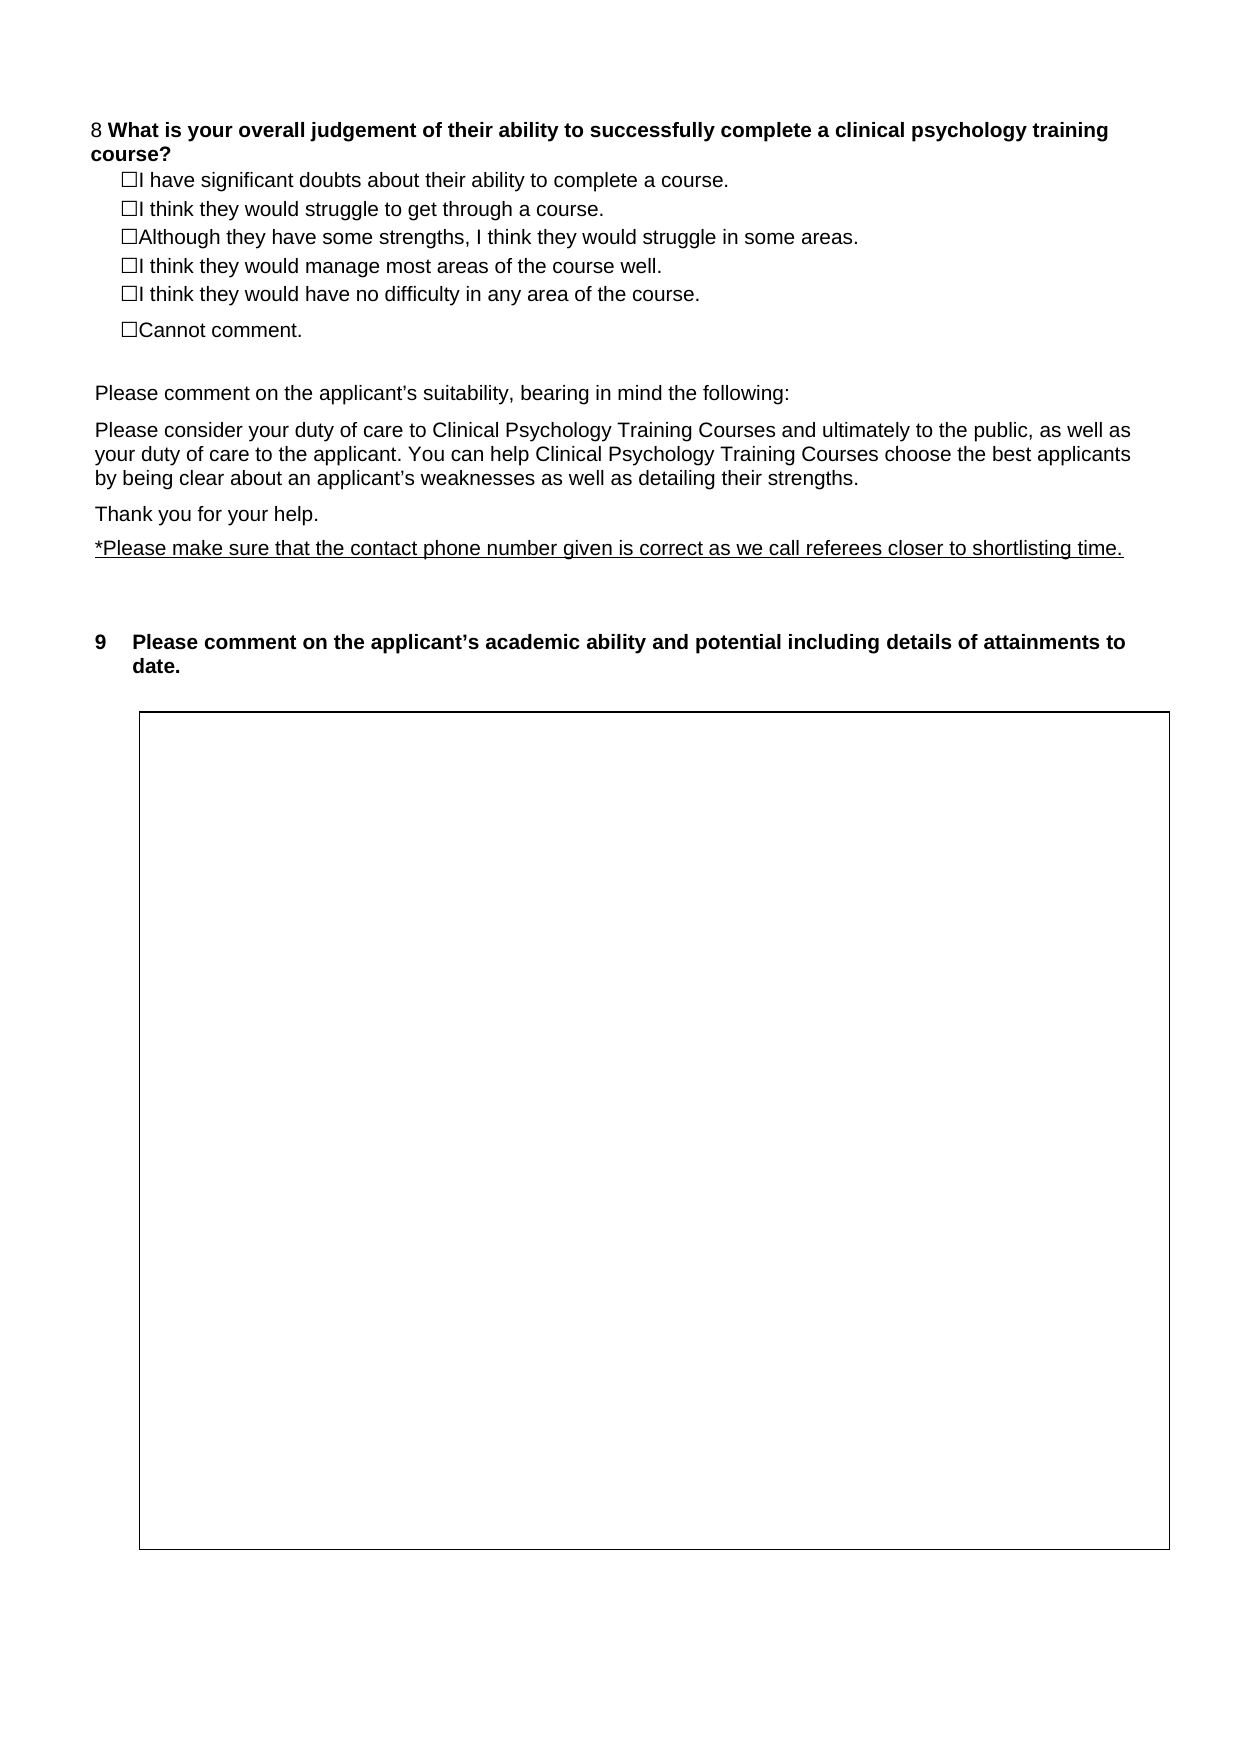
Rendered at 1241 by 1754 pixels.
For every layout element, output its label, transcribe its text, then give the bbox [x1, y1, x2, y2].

text I think they would have no difficulty in any area of the course. [79, 279, 766, 308]
text I think they would struggle to get through a course. [79, 194, 766, 222]
table_header [140, 713, 1169, 1549]
text Although they have some strengths, I think they would struggle in some areas. [79, 222, 889, 251]
text I think they would manage most areas of the course well. [79, 251, 889, 279]
text Cannot comment. [79, 315, 1169, 343]
text Please comment on the applicant’s suitability, bearing in mind the following: [79, 381, 1169, 405]
text I have significant doubts about their ability to complete a course. [79, 166, 766, 194]
text Please consider your duty of care to Clinical Psychology Training Courses and ultimately to the public, as well as your duty of care to the applicant. You can help Clinical Psychology Training Courses choose the best applicants by being clear about an applicant’s weaknesses as well as detailing their strengths. [94, 418, 1145, 489]
text 8 What is your overall judgement of their ability to successfully complete a clinical psychology training course? [90, 117, 1169, 165]
text *Please make sure that the contact phone number given is correct as we call referees closer to shortlisting time. [94, 536, 1133, 560]
text Thank you for your help. [94, 502, 1169, 526]
list Please comment on the applicant’s academic ability and potential including details of attainments to date. [94, 630, 1131, 678]
